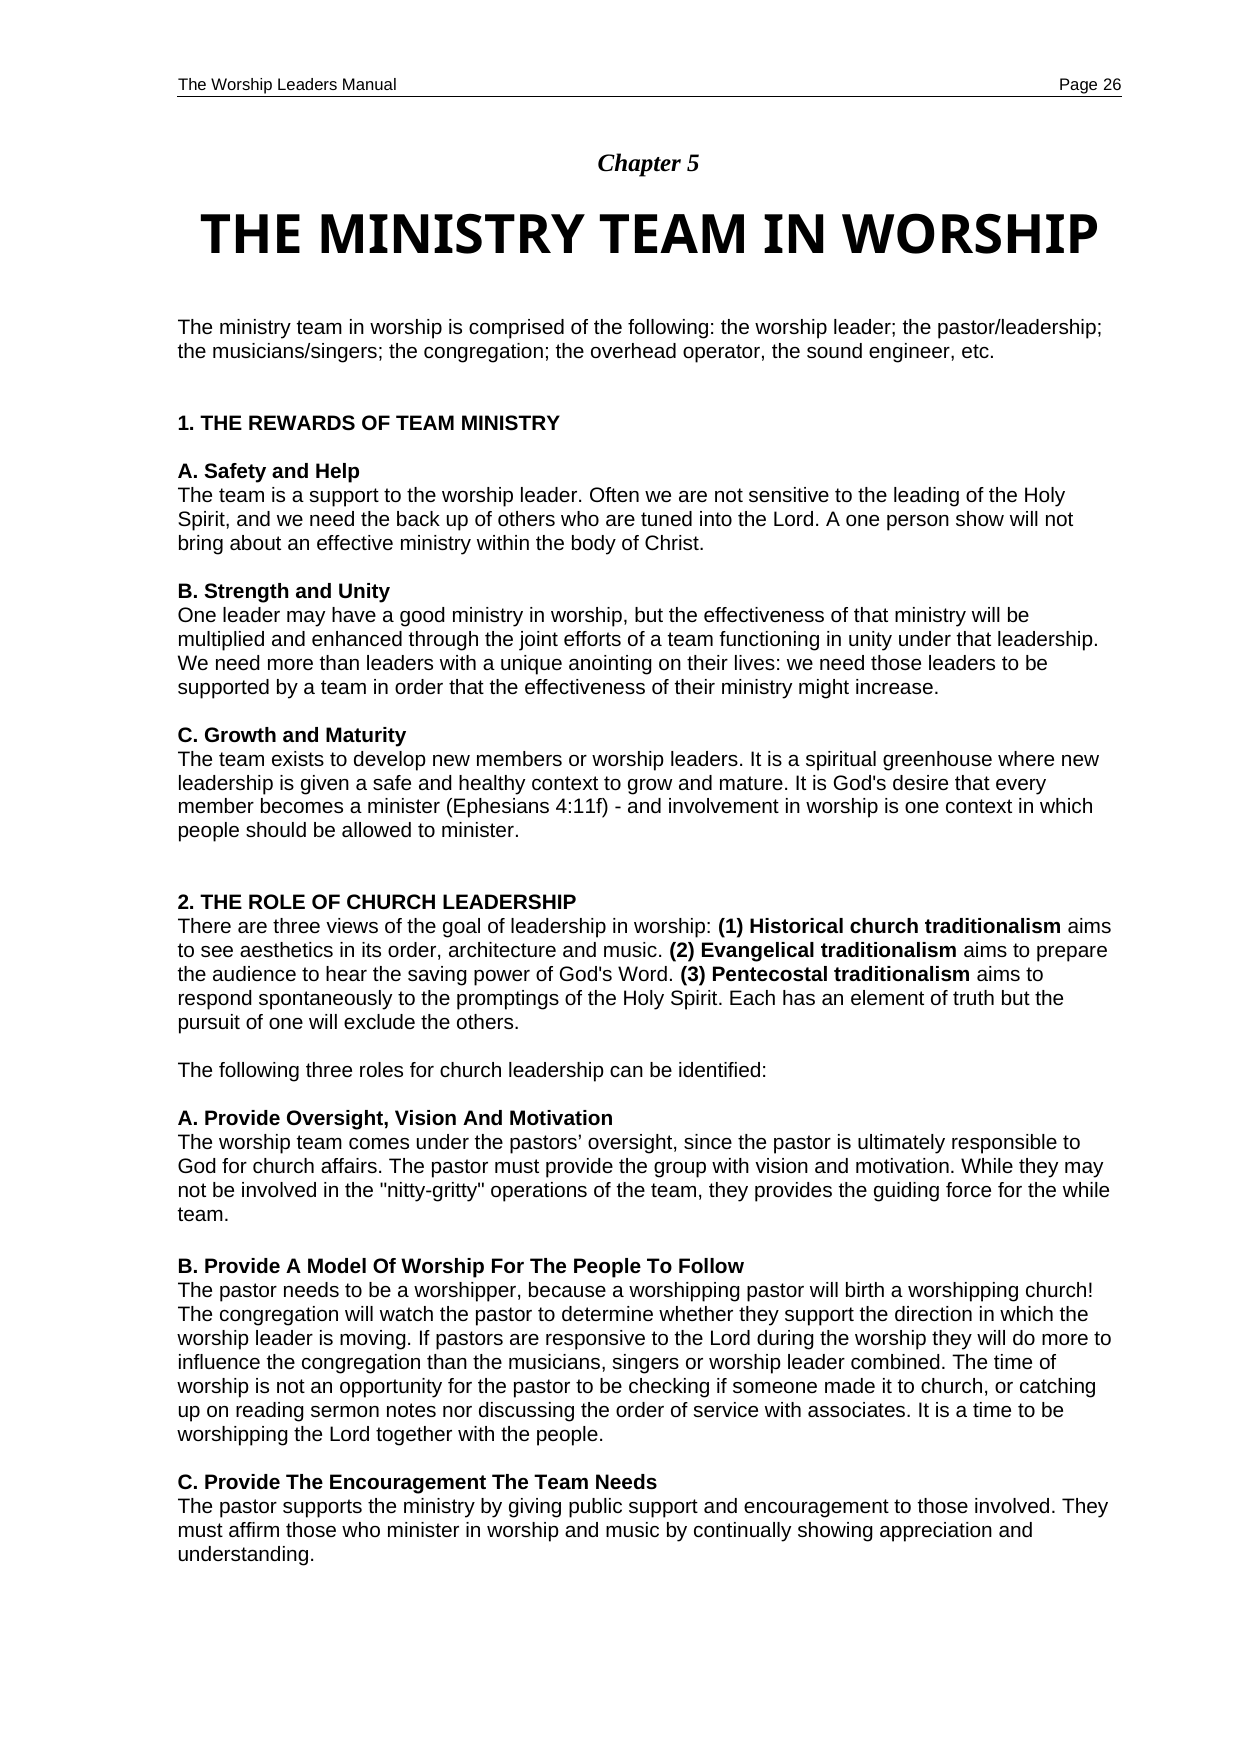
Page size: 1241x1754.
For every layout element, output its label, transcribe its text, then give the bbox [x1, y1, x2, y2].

text The worship team comes under the pastors’ oversight, since the pastor is ultimately responsible to God for church affairs. The pastor must provide the group with vision and motivation. While they may not be involved in the "nitty-gritty" operations of the team, they provides the guiding force for the while team. [177, 1130, 1122, 1226]
text The following three roles for church leadership can be identified: [177, 1058, 1122, 1082]
text A. Safety and Help [177, 459, 1122, 483]
text C. Provide The Encouragement The Team Needs [177, 1470, 1122, 1494]
text The team exists to develop new members or worship leaders. It is a spiritual greenhouse where new leadership is given a safe and healthy context to grow and mature. It is God's desire that every member becomes a minister (Ephesians 4:11f) - and involvement in worship is one context in which people should be allowed to minister. [177, 746, 1122, 842]
text There are three views of the goal of leadership in worship: (1) Historical church traditionalism aims to see aesthetics in its order, architecture and music. (2) Evangelical traditionalism aims to prepare the audience to hear the saving power of God's Word. (3) Pentecostal traditionalism aims to respond spontaneously to the promptings of the Holy Spirit. Each has an element of truth but the pursuit of one will exclude the others. [177, 914, 1122, 1034]
text The pastor needs to be a worshipper, because a worshipping pastor will birth a worshipping church! The congregation will watch the pastor to determine whether they support the direction in which the worship leader is moving. If pastors are responsive to the Lord during the worship they will do more to influence the congregation than the musicians, singers or worship leader combined. The time of worship is not an opportunity for the pastor to be checking if someone made it to church, or catching up on reading sermon notes nor discussing the order of service with associates. It is a time to be worshipping the Lord together with the people. [177, 1278, 1122, 1446]
text B. Provide A Model Of Worship For The People To Follow [177, 1254, 1122, 1278]
text A. Provide Oversight, Vision And Motivation [177, 1106, 1122, 1130]
text THE MINISTRY TEAM IN WORSHIP [177, 196, 1122, 269]
text 2. THE ROLE OF CHURCH LEADERSHIP [177, 890, 1122, 914]
text The team is a support to the worship leader. Often we are not sensitive to the leading of the Holy Spirit, and we need the back up of others who are tuned into the Lord. A one person show will not bring about an effective ministry within the body of Christ. [177, 483, 1122, 555]
text One leader may have a good ministry in worship, but the effectiveness of that ministry will be multiplied and enhanced through the joint efforts of a team functioning in unity under that leadership. We need more than leaders with a unique anointing on their lives: we need those leaders to be supported by a team in order that the effectiveness of their ministry might increase. [177, 603, 1122, 698]
text B. Strength and Unity [177, 579, 1122, 603]
text Chapter 5 [177, 148, 1122, 176]
text The pastor supports the ministry by giving public support and encouragement to those involved. They must affirm those who minister in worship and music by continually showing appreciation and understanding. [177, 1494, 1122, 1566]
text 1. THE REWARDS OF TEAM MINISTRY [177, 411, 1122, 435]
text The ministry team in worship is comprised of the following: the worship leader; the pastor/leadership; the musicians/singers; the congregation; the overhead operator, the sound engineer, etc. [177, 315, 1122, 363]
text C. Growth and Maturity [177, 722, 1122, 746]
